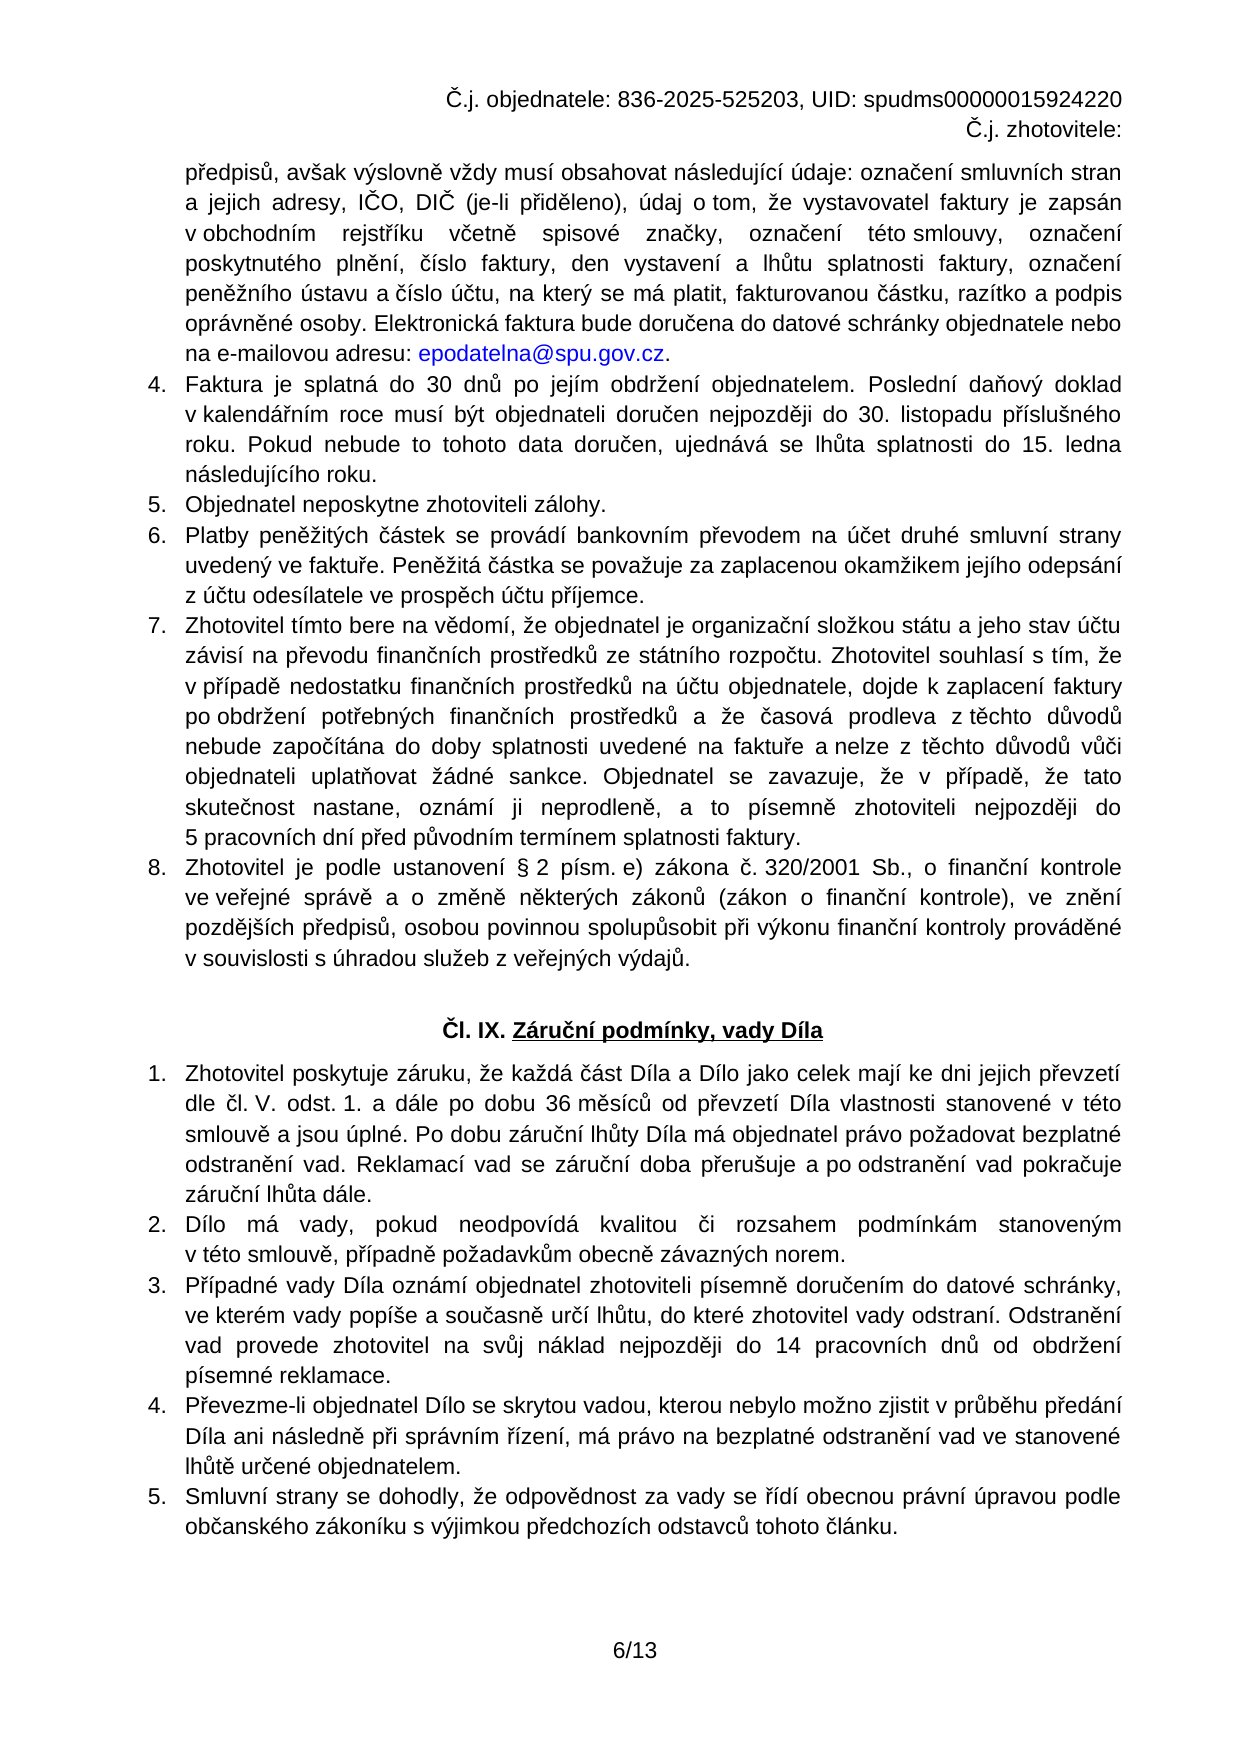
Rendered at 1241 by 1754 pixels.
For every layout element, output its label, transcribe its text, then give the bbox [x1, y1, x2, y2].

list Dílo má vady, pokud neodpovídá kvalitou či rozsahem podmínkám stanoveným v této smlouvě, případně požadavkům obecně závazných norem. [148, 1211, 1122, 1268]
list Zhotovitel poskytuje záruku, že každá část Díla a Dílo jako celek mají ke dni jejich převzetí dle čl. V. odst. 1. a dále po dobu 36 měsíců od převzetí Díla vlastnosti stanovené v této smlouvě a jsou úplné. Po dobu záruční lhůty Díla má objednatel právo požadovat bezplatné odstranění vad. Reklamací vad se záruční doba přerušuje a po odstranění vad pokračuje záruční lhůta dále. [148, 1060, 1122, 1207]
list Případné vady Díla oznámí objednatel zhotoviteli písemně doručením do datové schránky, ve kterém vady popíše a současně určí lhůtu, do které zhotovitel vady odstraní. Odstranění vad provede zhotovitel na svůj náklad nejpozději do 14 pracovních dnů od obdržení písemné reklamace. [148, 1272, 1122, 1389]
text Záruční podmínky, vady Díla [148, 1017, 1122, 1044]
list Zhotovitel tímto bere na vědomí, že objednatel je organizační složkou státu a jeho stav účtu závisí na převodu finančních prostředků ze státního rozpočtu. Zhotovitel souhlasí s tím, že v případě nedostatku finančních prostředků na účtu objednatele, dojde k zaplacení faktury po obdržení potřebných finančních prostředků a že časová prodleva z těchto důvodů nebude započítána do doby splatnosti uvedené na faktuře a nelze z těchto důvodů vůči objednateli uplatňovat žádné sankce. Objednatel se zavazuje, že v případě, že tato skutečnost nastane, oznámí ji neprodleně, a to písemně zhotoviteli nejpozději do 5 pracovních dní před původním termínem splatnosti faktury. [148, 612, 1122, 850]
list Objednatel neposkytne zhotoviteli zálohy. [148, 491, 1122, 518]
list Platby peněžitých částek se provádí bankovním převodem na účet druhé smluvní strany uvedený ve faktuře. Peněžitá částka se považuje za zaplacenou okamžikem jejího odepsání z účtu odesílatele ve prospěch účtu příjemce. [148, 522, 1122, 608]
list Smluvní strany se dohodly, že odpovědnost za vady se řídí obecnou právní úpravou podle občanského zákoníku s výjimkou předchozích odstavců tohoto článku. [148, 1483, 1122, 1540]
list Faktura je splatná do 30 dnů po jejím obdržení objednatelem. Poslední daňový doklad v kalendářním roce musí být objednateli doručen nejpozději do 30. listopadu příslušného roku. Pokud nebude to tohoto data doručen, ujednává se lhůta splatnosti do 15. ledna následujícího roku. [148, 371, 1122, 488]
list Zhotovitel je podle ustanovení § 2 písm. e) zákona č. 320/2001 Sb., o finanční kontrole ve veřejné správě a o změně některých zákonů (zákon o finanční kontrole), ve znění pozdějších předpisů, osobou povinnou spolupůsobit při výkonu finanční kontroly prováděné v souvislosti s úhradou služeb z veřejných výdajů. [148, 854, 1122, 971]
list Převezme-li objednatel Dílo se skrytou vadou, kterou nebylo možno zjistit v průběhu předání Díla ani následně při správním řízení, má právo na bezplatné odstranění vad ve stanovené lhůtě určené objednatelem. [148, 1392, 1122, 1479]
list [148, 159, 1122, 367]
